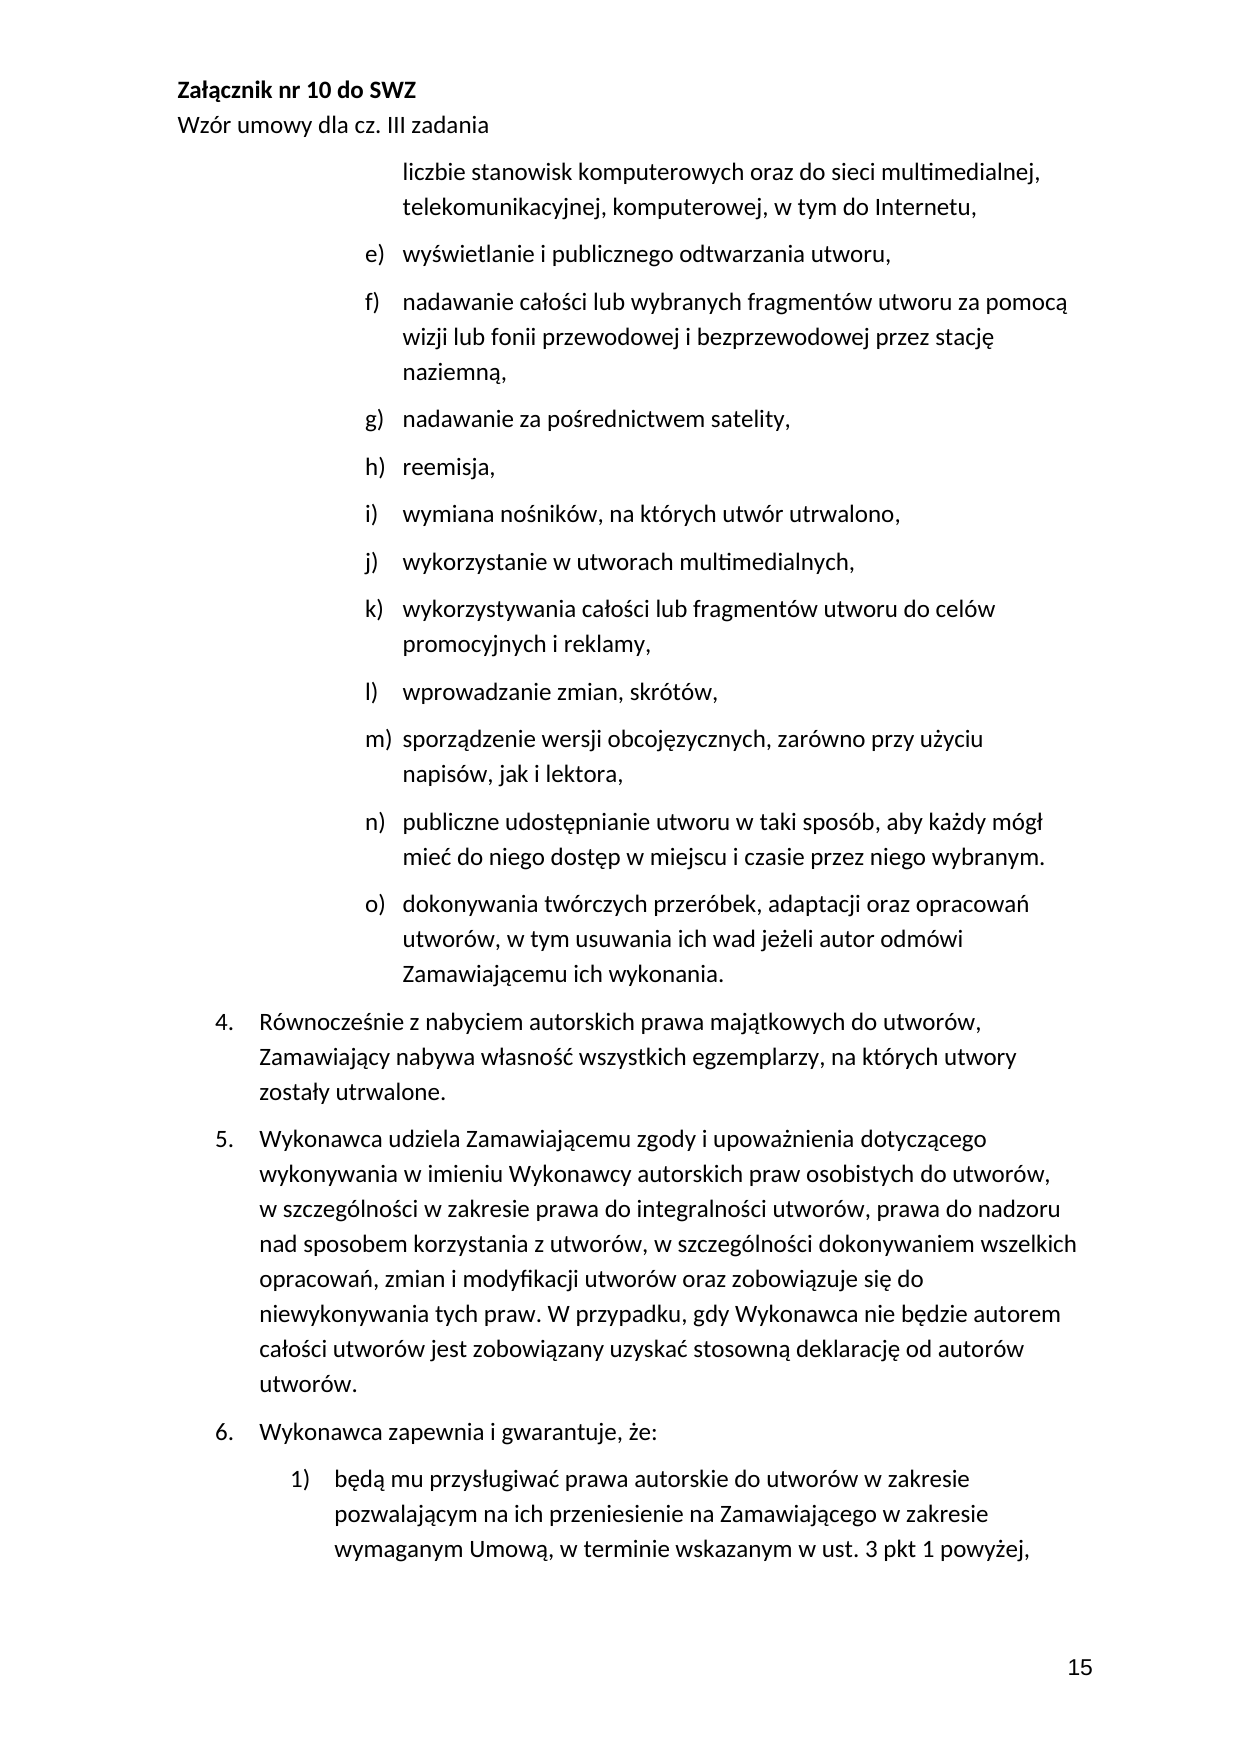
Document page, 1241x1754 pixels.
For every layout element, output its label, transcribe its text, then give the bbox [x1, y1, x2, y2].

list Równocześnie z nabyciem autorskich prawa majątkowych do utworów, Zamawiający nabywa własność wszystkich egzemplarzy, na których utwory zostały utrwalone. [215, 1006, 1080, 1106]
list dokonywania twórczych przeróbek, adaptacji oraz opracowań utworów, w tym usuwania ich wad jeżeli autor odmówi Zamawiającemu ich wykonania. [365, 888, 1080, 989]
list będą mu przysługiwać prawa autorskie do utworów w zakresie pozwalającym na ich przeniesienie na Zamawiającego w zakresie wymaganym Umową, w terminie wskazanym w ust. 3 pkt 1 powyżej, [290, 1463, 1080, 1564]
list wykorzystanie w utworach multimedialnych, [365, 546, 1080, 576]
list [365, 156, 1080, 221]
list Wykonawca udziela Zamawiającemu zgody i upoważnienia dotyczącego wykonywania w imieniu Wykonawcy autorskich praw osobistych do utworów, w szczególności w zakresie prawa do integralności utworów, prawa do nadzoru nad sposobem korzystania z utworów, w szczególności dokonywaniem wszelkich opracowań, zmian i modyfikacji utworów oraz zobowiązuje się do niewykonywania tych praw. W przypadku, gdy Wykonawca nie będzie autorem całości utworów jest zobowiązany uzyskać stosowną deklarację od autorów utworów. [215, 1123, 1080, 1399]
list wyświetlanie i publicznego odtwarzania utworu, [365, 238, 1080, 269]
list wymiana nośników, na których utwór utrwalono, [365, 498, 1080, 529]
list Wykonawca zapewnia i gwarantuje, że: [215, 1416, 1080, 1446]
list nadawanie za pośrednictwem satelity, [365, 403, 1080, 434]
list sporządzenie wersji obcojęzycznych, zarówno przy użyciu napisów, jak i lektora, [365, 723, 1080, 789]
list reemisja, [365, 451, 1080, 481]
list publiczne udostępnianie utworu w taki sposób, aby każdy mógł mieć do niego dostęp w miejscu i czasie przez niego wybranym. [365, 806, 1080, 871]
list wprowadzanie zmian, skrótów, [365, 676, 1080, 706]
list nadawanie całości lub wybranych fragmentów utworu za pomocą wizji lub fonii przewodowej i bezprzewodowej przez stację naziemną, [365, 286, 1080, 386]
list wykorzystywania całości lub fragmentów utworu do celów promocyjnych i reklamy, [365, 593, 1080, 659]
